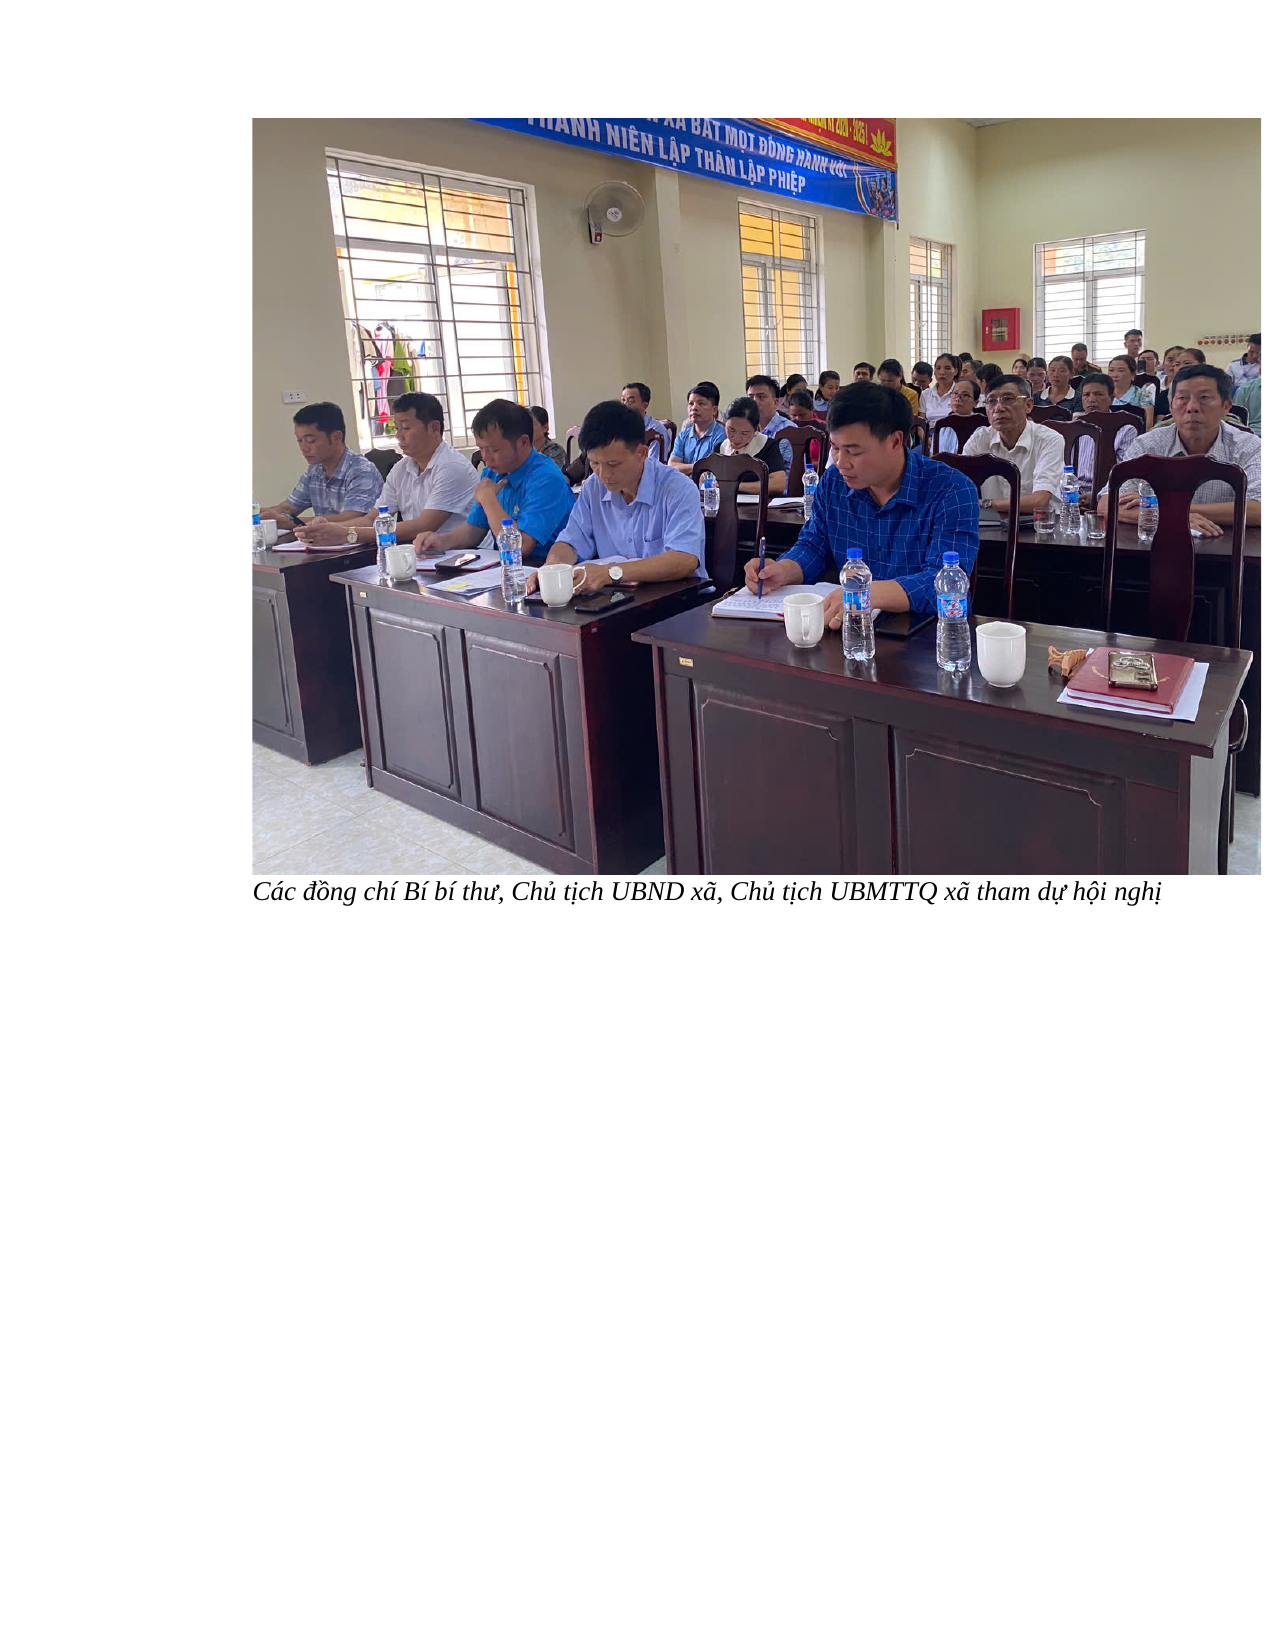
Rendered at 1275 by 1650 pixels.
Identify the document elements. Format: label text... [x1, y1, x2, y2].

text Các đồng chí Bí bí thư, Chủ tịch UBND xã, Chủ tịch UBMTTQ xã tham dự hội nghị [177, 875, 1201, 906]
picture [252, 118, 1262, 875]
